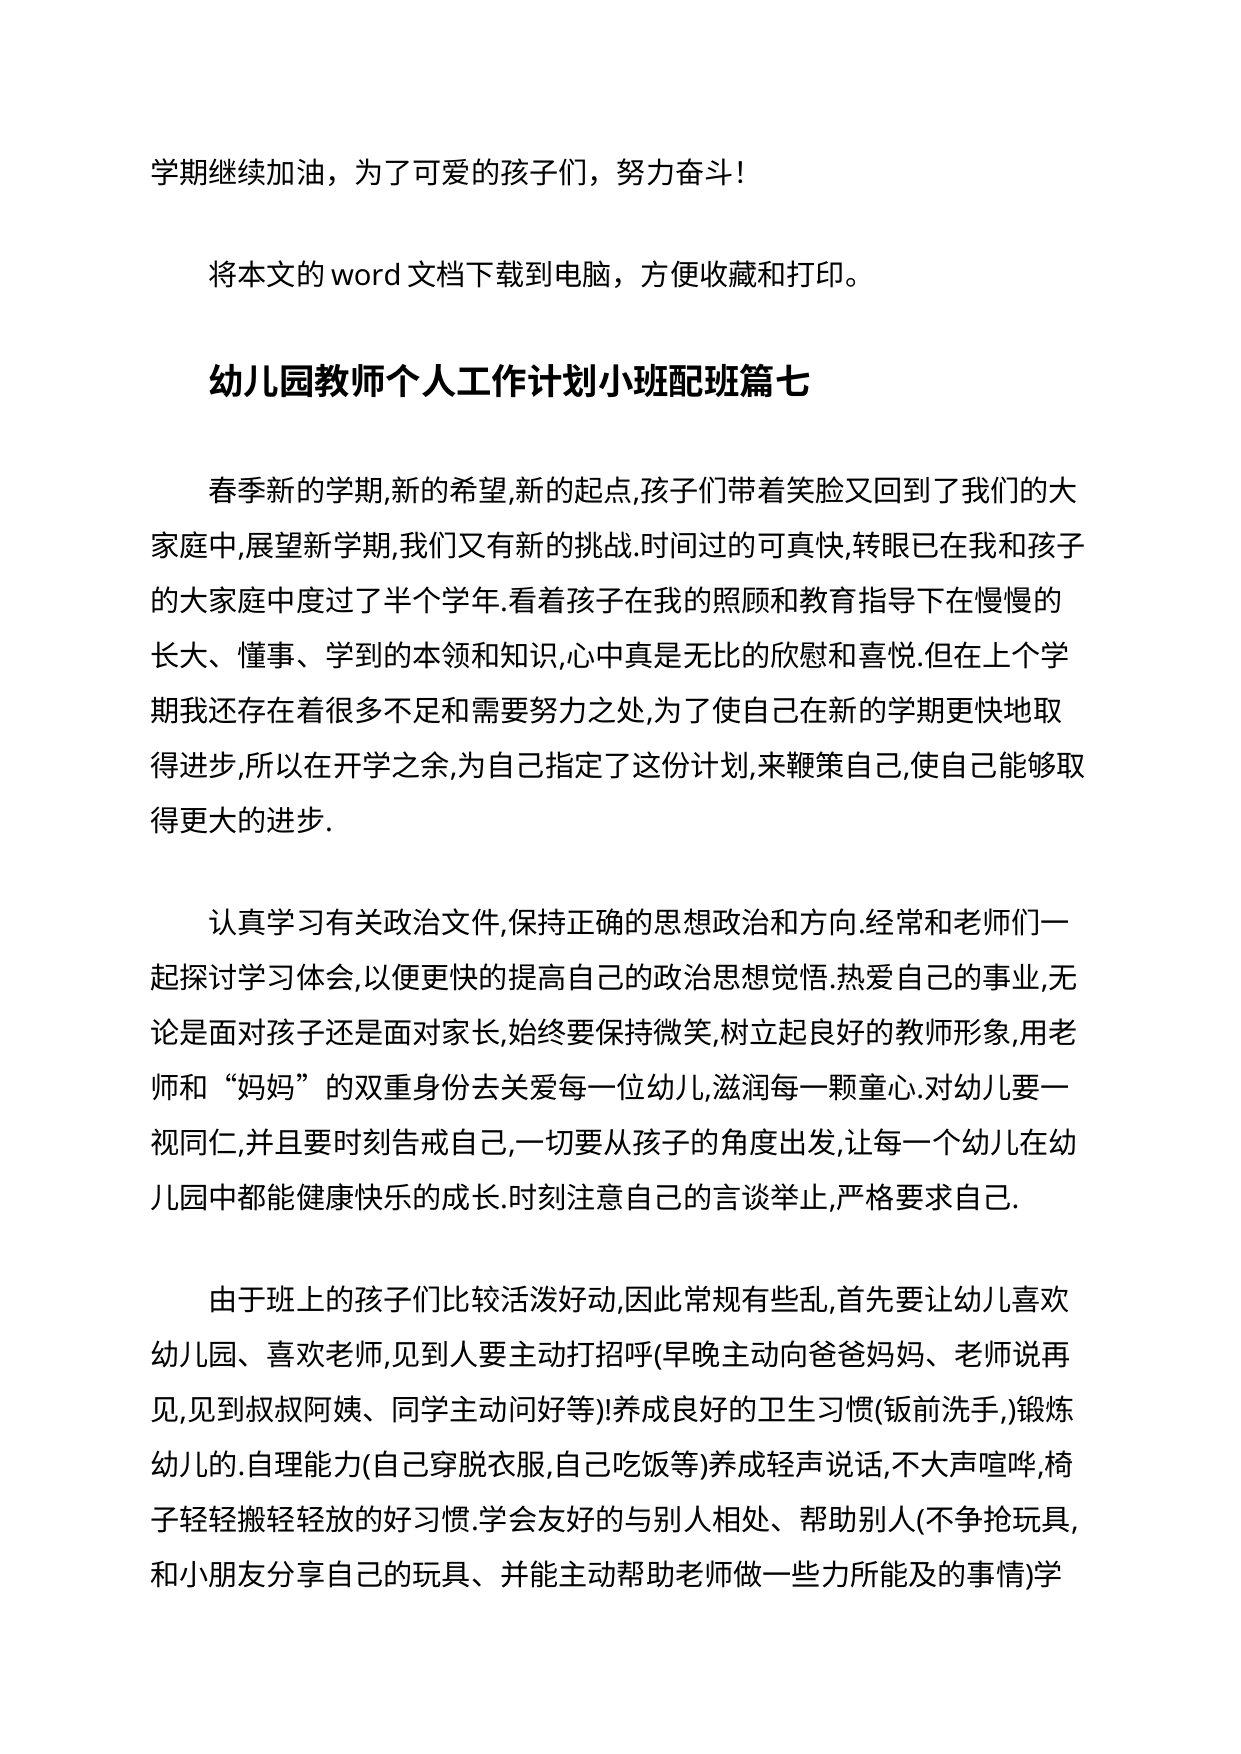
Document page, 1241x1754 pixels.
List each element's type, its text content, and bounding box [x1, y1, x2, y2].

text 春季新的学期,新的希望,新的起点,孩子们带着笑脸又回到了我们的大家庭中,展望新学期,我们又有新的挑战.时间过的可真快,转眼已在我和孩子的大家庭中度过了半个学年.看着孩子在我的照顾和教育指导下在慢慢的长大、懂事、学到的本领和知识,心中真是无比的欣慰和喜悦.但在上个学期我还存在着很多不足和需要努力之处,为了使自己在新的学期更快地取得进步,所以在开学之余,为自己指定了这份计划,来鞭策自己,使自己能够取得更大的进步. [150, 467, 1090, 839]
text 将本文的word文档下载到电脑，方便收藏和打印。 [150, 252, 1090, 294]
text 认真学习有关政治文件,保持正确的思想政治和方向.经常和老师们一起探讨学习体会,以便更快的提高自己的政治思想觉悟.热爱自己的事业,无论是面对孩子还是面对家长,始终要保持微笑,树立起良好的教师形象,用老师和“妈妈”的双重身份去关爱每一位幼儿,滋润每一颗童心.对幼儿要一视同仁,并且要时刻告戒自己,一切要从孩子的角度出发,让每一个幼儿在幼儿园中都能健康快乐的成长.时刻注意自己的言谈举止,严格要求自己. [150, 899, 1090, 1217]
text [150, 1276, 1090, 1593]
text 幼儿园教师个人工作计划小班配班篇七 [150, 354, 1090, 405]
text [150, 150, 1090, 192]
